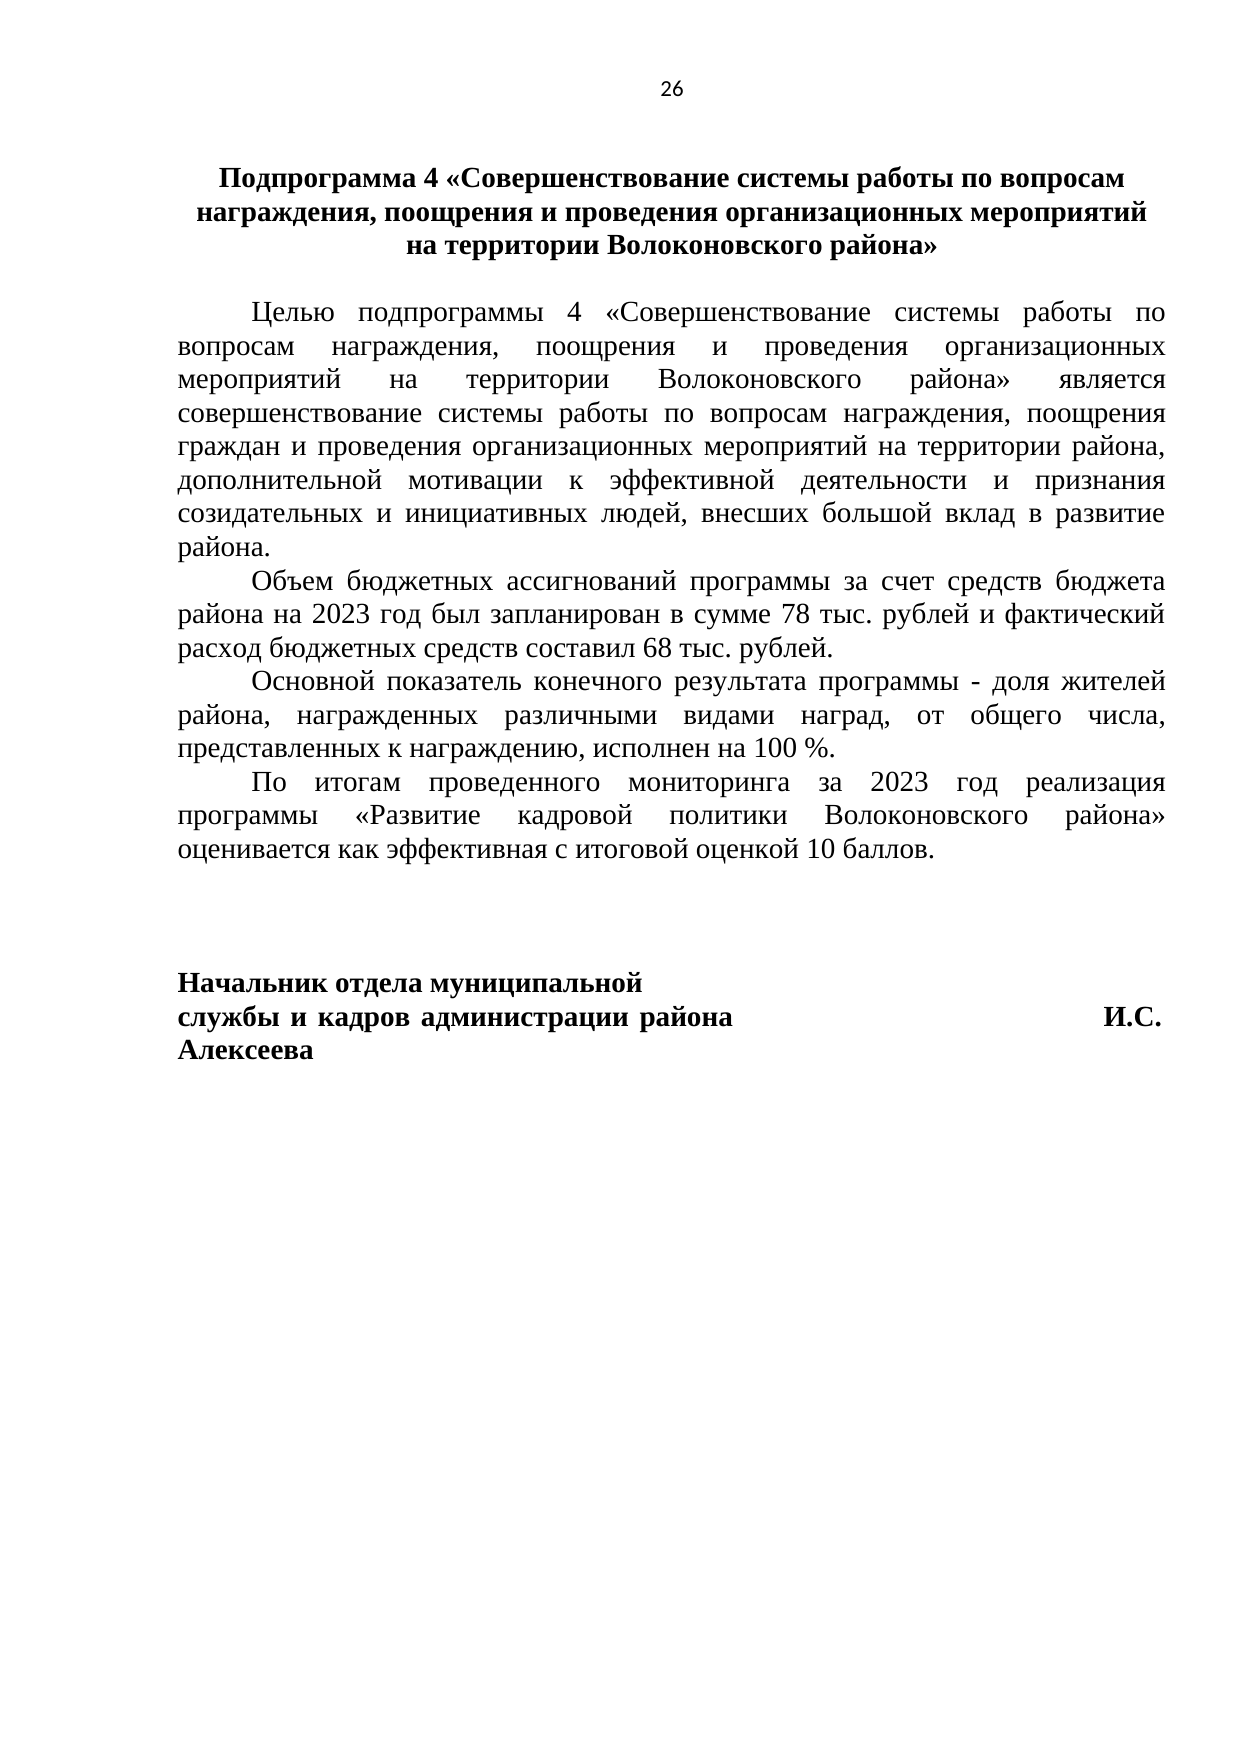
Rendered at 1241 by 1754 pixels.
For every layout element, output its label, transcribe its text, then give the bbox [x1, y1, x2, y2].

text Объем бюджетных ассигнований программы за счет средств бюджета района на 2023 год был запланирован в сумме 78 тыс. рублей и фактический расход бюджетных средств составил 68 тыс. рублей. [177, 563, 1167, 663]
text Основной показатель конечного результата программы - доля жителей района, награжденных различными видами наград, от общего числа, представленных к награждению, исполнен на 100 %. [177, 663, 1167, 764]
text По итогам проведенного мониторинга за 2023 год реализация программы «Развитие кадровой политики Волоконовского района» оценивается как эффективная с итоговой оценкой 10 баллов. [177, 764, 1167, 864]
text Начальник отдела муниципальной [177, 965, 1167, 999]
text службы и кадров администрации района И.С. Алексеева [177, 999, 1167, 1066]
text Целью подпрограммы 4 «Совершенствование системы работы по вопросам награждения, поощрения и проведения организационных мероприятий на территории Волоконовского района» является совершенствование системы работы по вопросам награждения, поощрения граждан и проведения организационных мероприятий на территории района, дополнительной мотивации к эффективной деятельности и признания созидательных и инициативных людей, внесших большой вклад в развитие района. [177, 294, 1167, 563]
text Подпрограмма 4 «Совершенствование системы работы по вопросам награждения, поощрения и проведения организационных мероприятий на территории Волоконовского района» [177, 160, 1167, 261]
